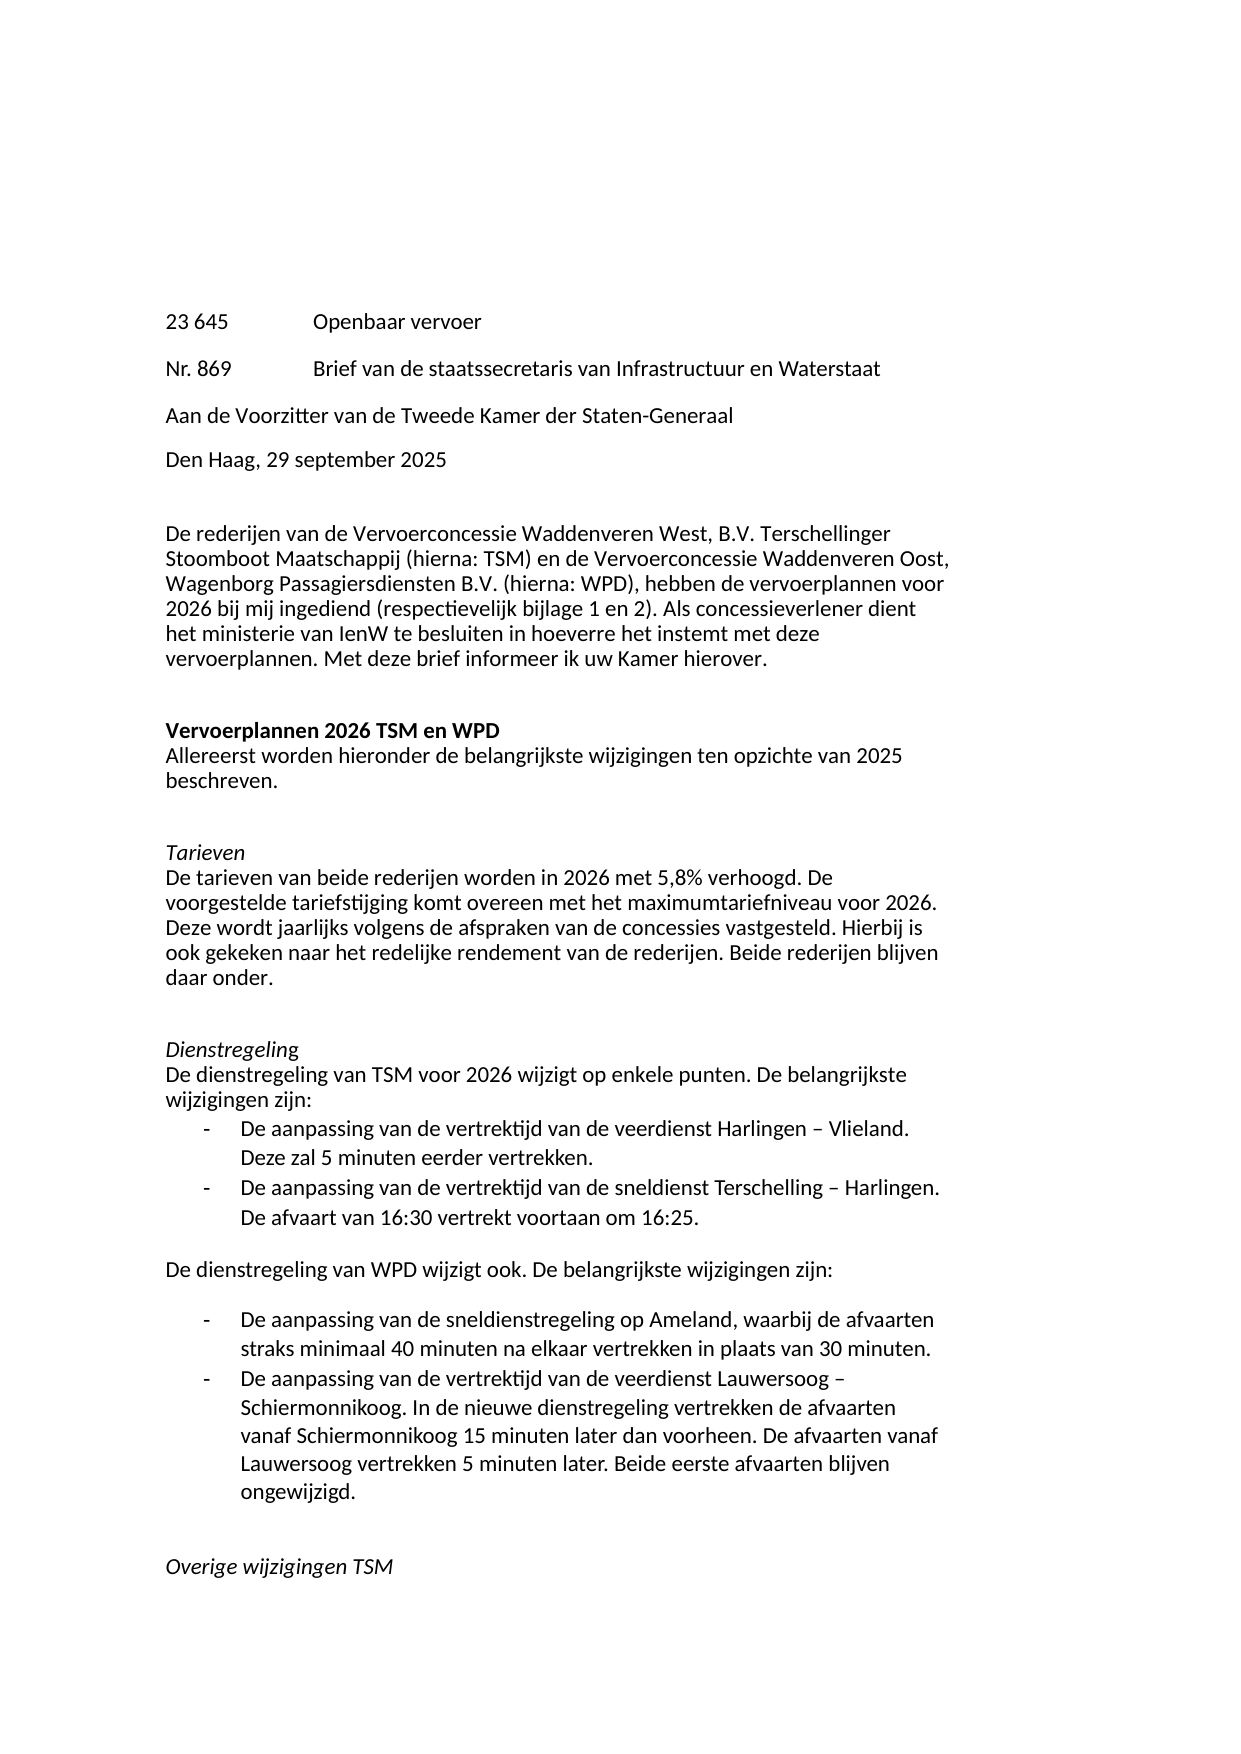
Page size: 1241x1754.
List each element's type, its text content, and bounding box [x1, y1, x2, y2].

text De rederijen van de Vervoerconcessie Waddenveren West, B.V. Terschellinger Stoomboot Maatschappij (hierna: TSM) en de Vervoerconcessie Waddenveren Oost, Wagenborg Passagiersdiensten B.V. (hierna: WPD), hebben de vervoerplannen voor 2026 bij mij ingediend (respectievelijk bijlage 1 en 2). Als concessieverlener dient het ministerie van IenW te besluiten in hoeverre het instemt met deze vervoerplannen. Met deze brief informeer ik uw Kamer hierover. [165, 521, 951, 671]
text Den Haag, 29 september 2025 [165, 446, 951, 473]
text Aan de Voorzitter van de Tweede Kamer der Staten-Generaal [165, 401, 951, 429]
list De aanpassing van de vertrektijd van de veerdienst Harlingen – Vlieland. Deze zal 5 minuten eerder vertrekken. [203, 1112, 951, 1171]
text De dienstregeling van WPD wijzigt ook. De belangrijkste wijzigingen zijn: [165, 1256, 951, 1284]
text 23 645 Openbaar vervoer [165, 307, 951, 335]
text De tarieven van beide rederijen worden in 2026 met 5,8% verhoogd. De voorgestelde tariefstijging komt overeen met het maximumtariefniveau voor 2026. Deze wordt jaarlijks volgens de afspraken van de concessies vastgesteld. Hierbij is ook gekeken naar het redelijke rendement van de rederijen. Beide rederijen blijven daar onder. [165, 865, 951, 990]
text Nr. 869 Brief van de staatssecretaris van Infrastructuur en Waterstaat [165, 354, 951, 382]
text Overige wijzigingen TSM [165, 1552, 951, 1580]
list De aanpassing van de sneldienstregeling op Ameland, waarbij de afvaarten straks minimaal 40 minuten na elkaar vertrekken in plaats van 30 minuten. [203, 1302, 951, 1362]
list De aanpassing van de vertrektijd van de sneldienst Terschelling – Harlingen. De afvaart van 16:30 vertrekt voortaan om 16:25. [203, 1171, 951, 1231]
text Dienstregeling [165, 1037, 951, 1062]
text De dienstregeling van TSM voor 2026 wijzigt op enkele punten. De belangrijkste wijzigingen zijn: [165, 1062, 951, 1112]
list De aanpassing van de vertrektijd van de veerdienst Lauwersoog – Schiermonnikoog. In de nieuwe dienstregeling vertrekken de afvaarten vanaf Schiermonnikoog 15 minuten later dan voorheen. De afvaarten vanaf Lauwersoog vertrekken 5 minuten later. Beide eerste afvaarten blijven ongewijzigd. [203, 1362, 951, 1505]
text Vervoerplannen 2026 TSM en WPD [165, 718, 951, 743]
text Allereerst worden hieronder de belangrijkste wijzigingen ten opzichte van 2025 beschreven. [165, 743, 951, 793]
text Tarieven [165, 840, 951, 865]
